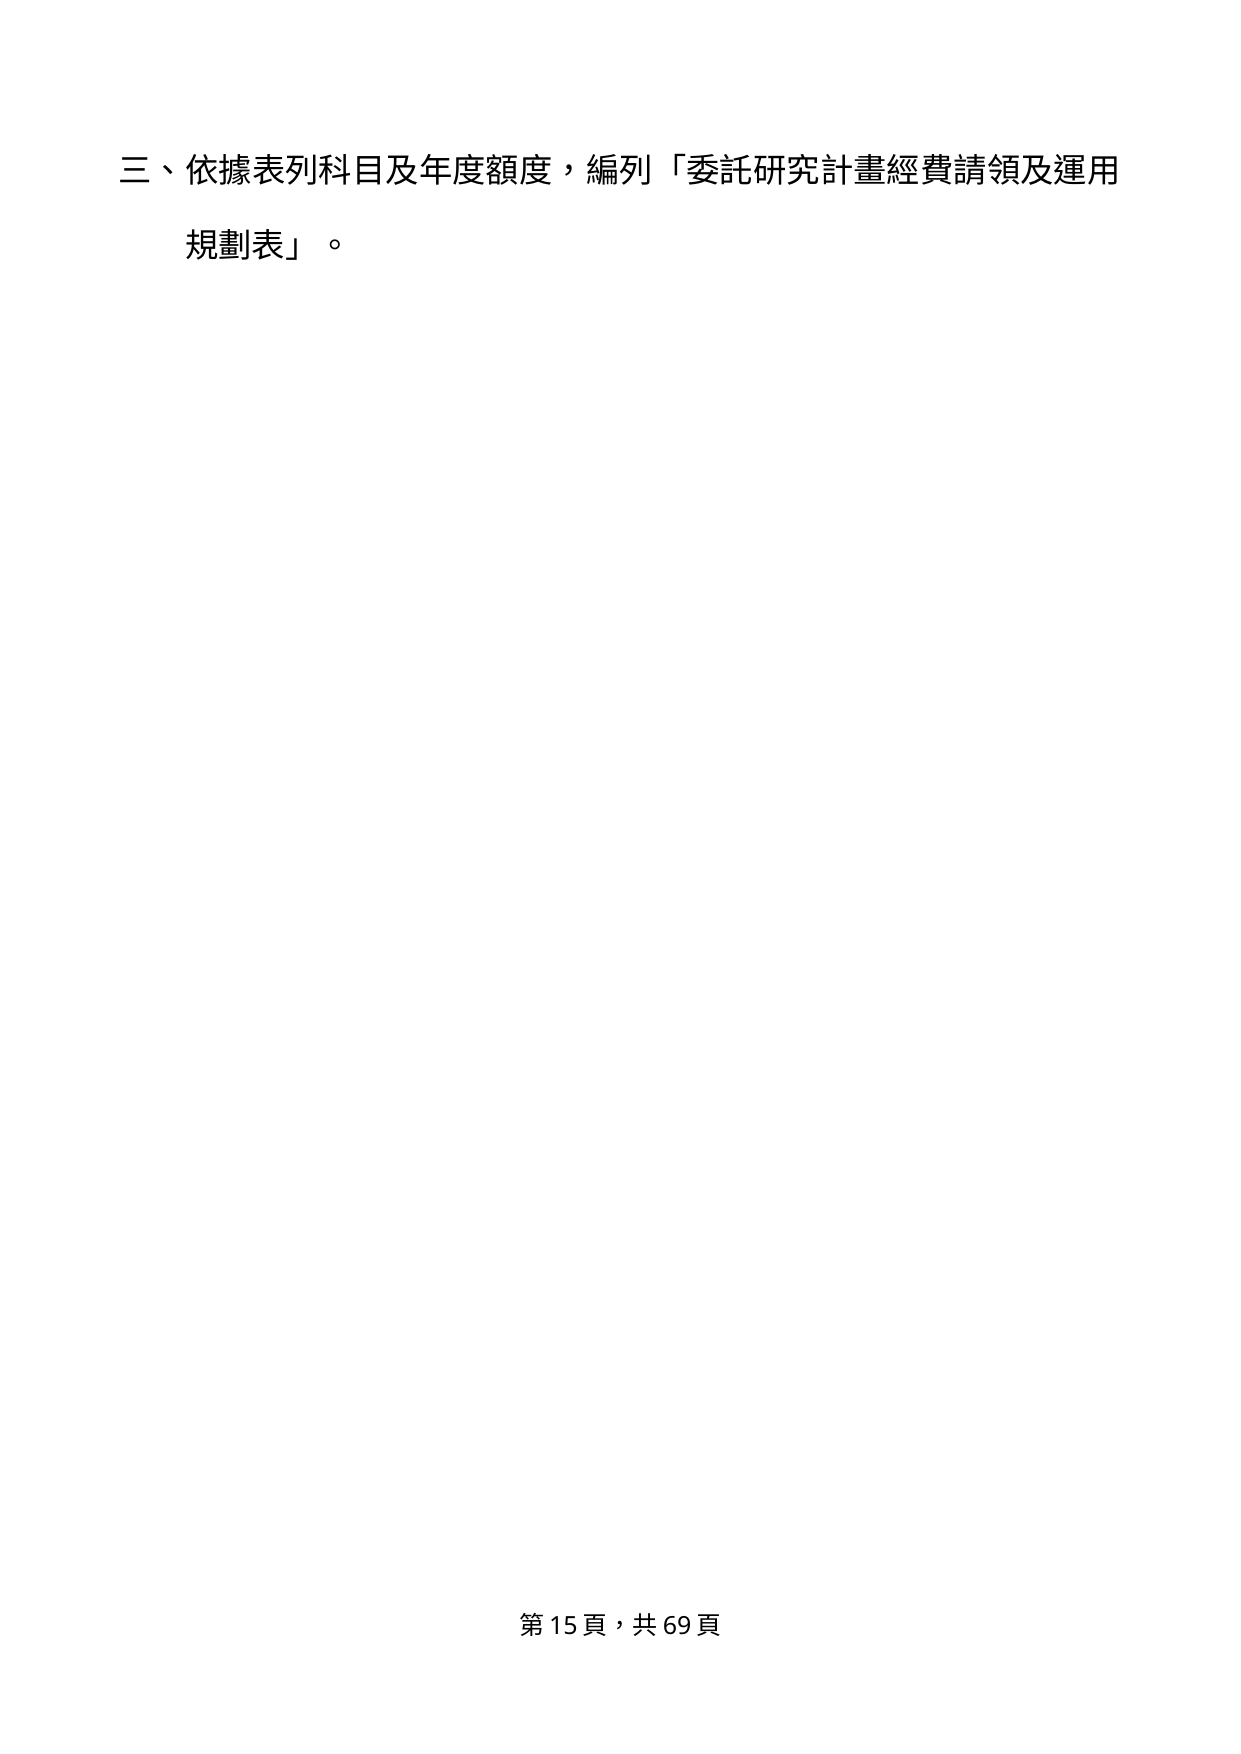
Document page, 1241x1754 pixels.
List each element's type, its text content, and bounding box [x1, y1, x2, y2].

text 三、依據表列科目及年度額度，編列「委託研究計畫經費請領及運用規劃表」。 [118, 131, 1122, 281]
